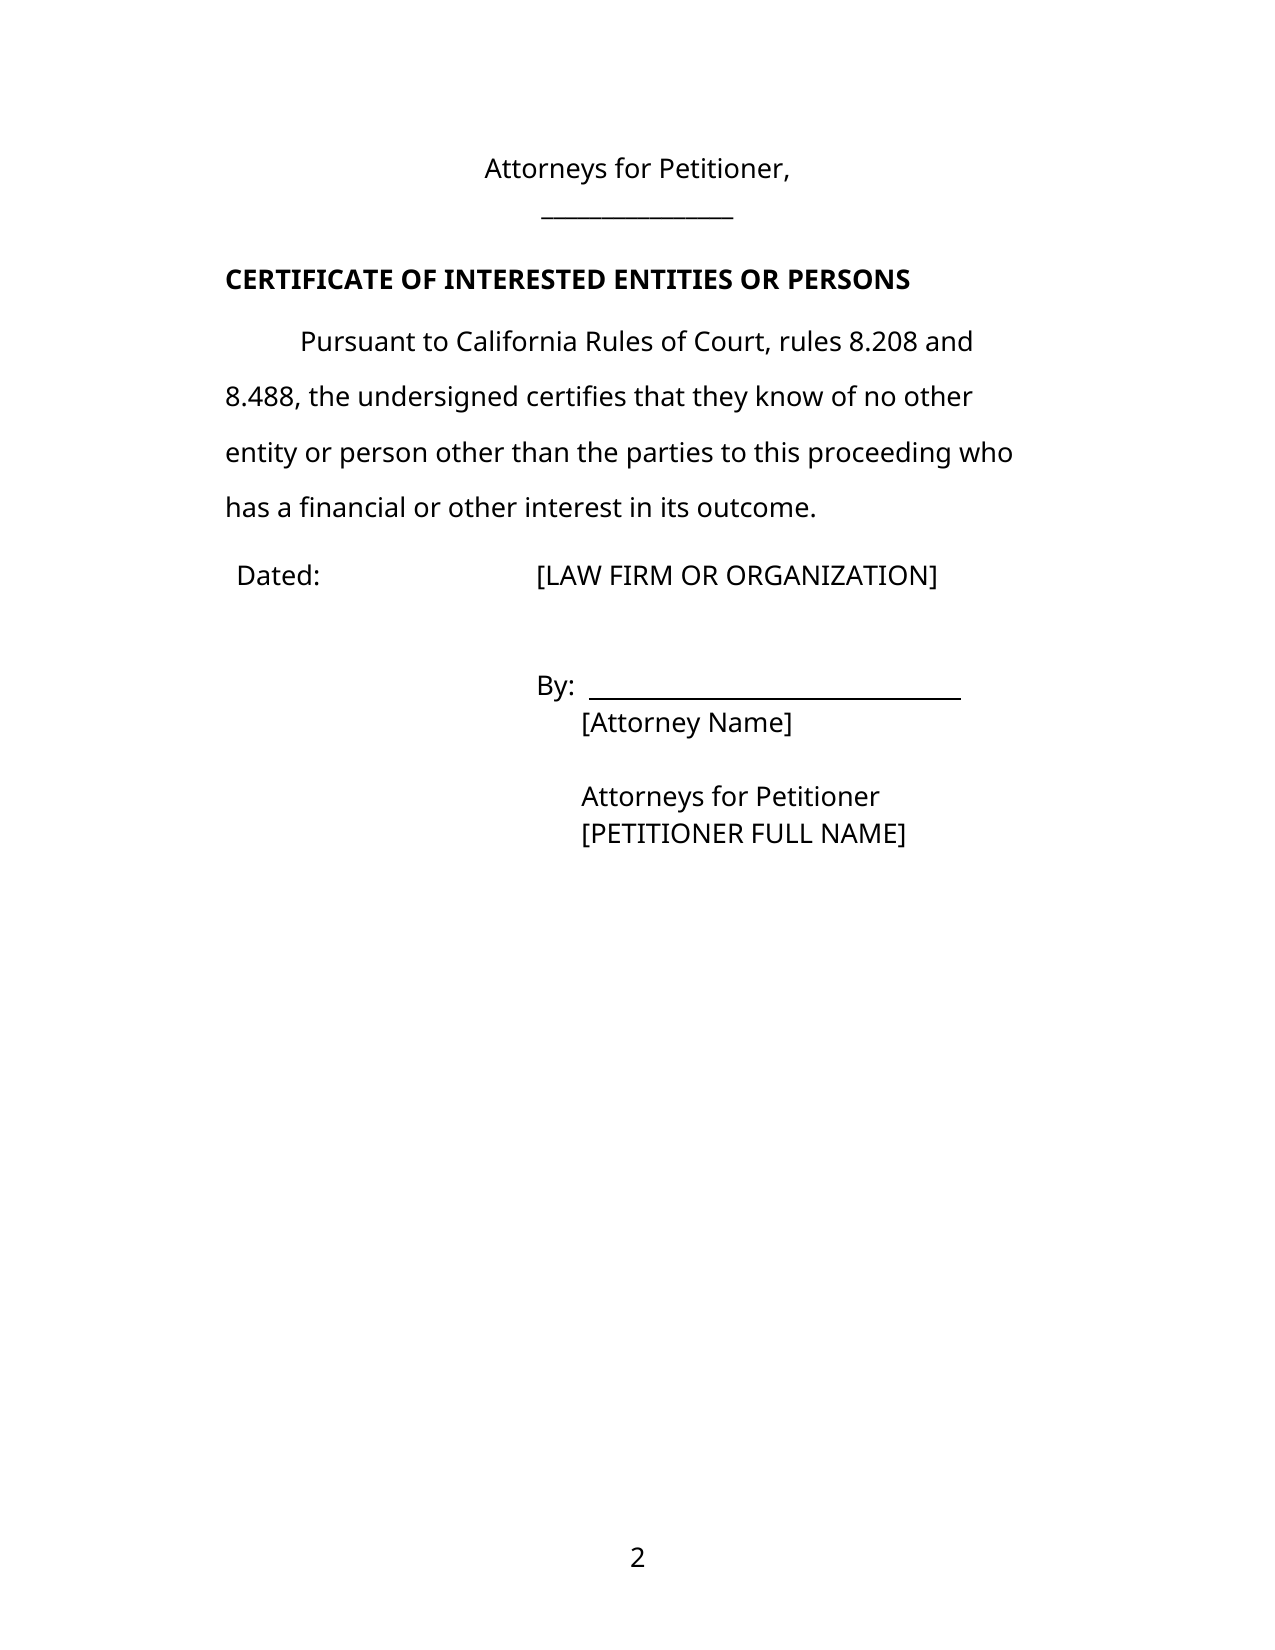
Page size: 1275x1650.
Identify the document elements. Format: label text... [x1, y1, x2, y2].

table_header Dated: [150, 556, 450, 851]
table_header [LAW FIRM OR ORGANIZATION] By: [Attorney Name] Attorneys for Petitioner [PETITIONER FULL NAME] [450, 556, 1041, 851]
text Attorneys for Petitioner, [150, 150, 1125, 187]
text Pursuant to California Rules of Court, rules 8.208 and 8.488, the undersigned certifies that they know of no other entity or person other than the parties to this proceeding who has a financial or other interest in its outcome. [225, 322, 1050, 525]
text ________________ [150, 187, 1125, 224]
list CERTIFICATE OF INTERESTED ENTITIES OR PERSONS [225, 261, 1050, 297]
